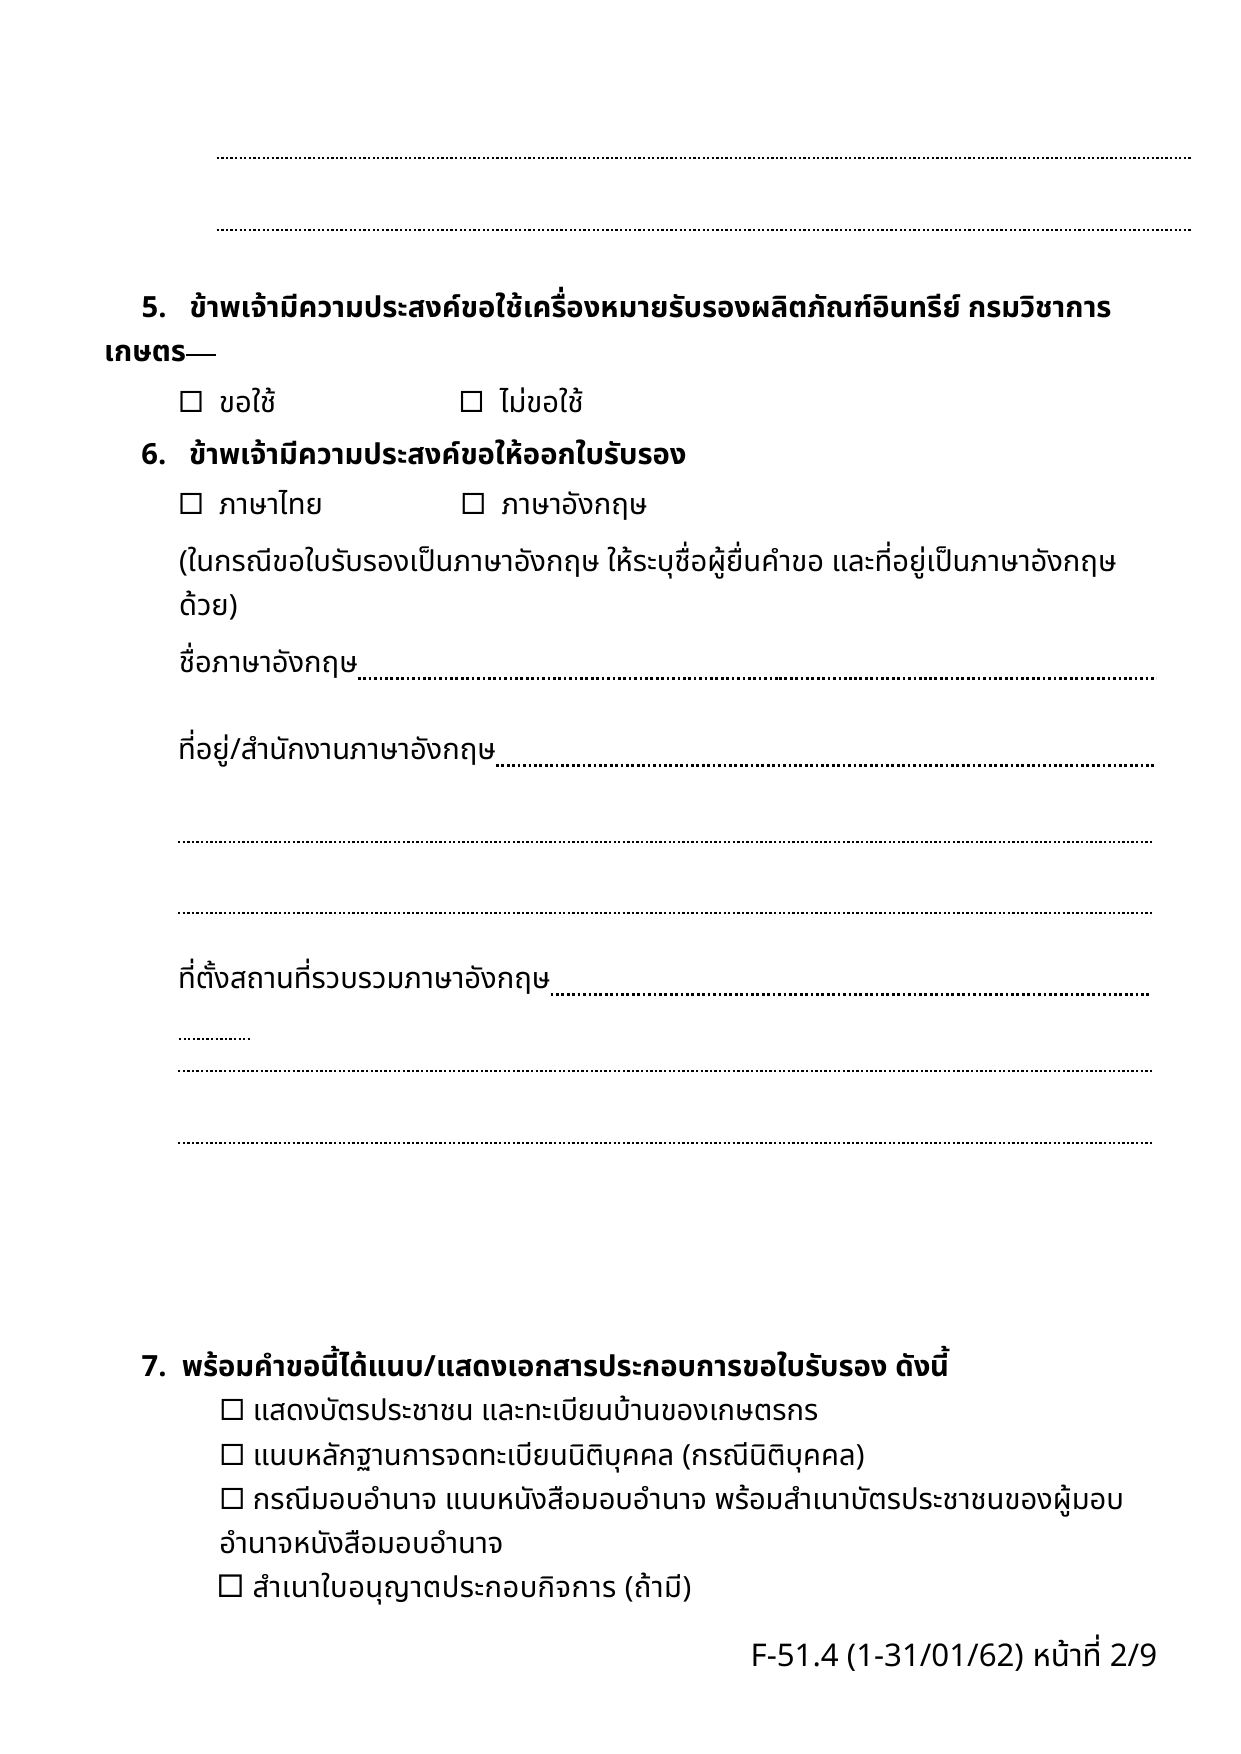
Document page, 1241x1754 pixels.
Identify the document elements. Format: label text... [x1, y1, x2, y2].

text . [178, 886, 1157, 957]
text . [178, 815, 1157, 886]
text . [178, 1044, 1157, 1116]
text 7. พร้อมคำขอนี้ได้แนบ/แสดงเอกสารประกอบการขอใบรับรอง ดังนี้ [104, 1346, 1152, 1390]
text 5. ข้าพเจ้ามีความประสงค์ขอใช้เครื่องหมายรับรองผลิตภัณฑ์อินทรีย์ กรมวิชาการเกษตร [104, 286, 1157, 375]
text ที่อยู่/สำนักงานภาษาอังกฤษ . [178, 728, 1157, 815]
text ชื่อภาษาอังกฤษ . [179, 641, 1157, 728]
text แสดงบัตรประชาชน และทะเบียนบ้านของเกษตรกร [219, 1390, 1157, 1434]
text ขอใช้ ไม่ขอใช้ [178, 381, 1157, 421]
text . [141, 203, 1157, 274]
text . [141, 131, 1157, 203]
text ที่ตั้งสถานที่รวบรวมภาษาอังกฤษ . [178, 957, 1157, 1044]
text 6. ข้าพเจ้ามีความประสงค์ขอให้ออกใบรับรอง [141, 433, 1157, 477]
text . [178, 1116, 1157, 1187]
text ภาษาไทย ภาษาอังกฤษ [178, 484, 1157, 528]
text (ในกรณีขอใบรับรองเป็นภาษาอังกฤษ ให้ระบุชื่อผู้ยื่นคำขอ และที่อยู่เป็นภาษาอังกฤษด้วย) [179, 540, 1157, 629]
text สำเนาใบอนุญาตประกอบกิจการ (ถ้ามี) [216, 1566, 1157, 1611]
text แนบหลักฐานการจดทะเบียนนิติบุคคล (กรณีนิติบุคคล) [219, 1434, 1157, 1478]
text กรณีมอบอำนาจ แนบหนังสือมอบอำนาจ พร้อมสำเนาบัตรประชาชนของผู้มอบอำนาจหนังสือมอบอำนาจ [219, 1478, 1157, 1566]
